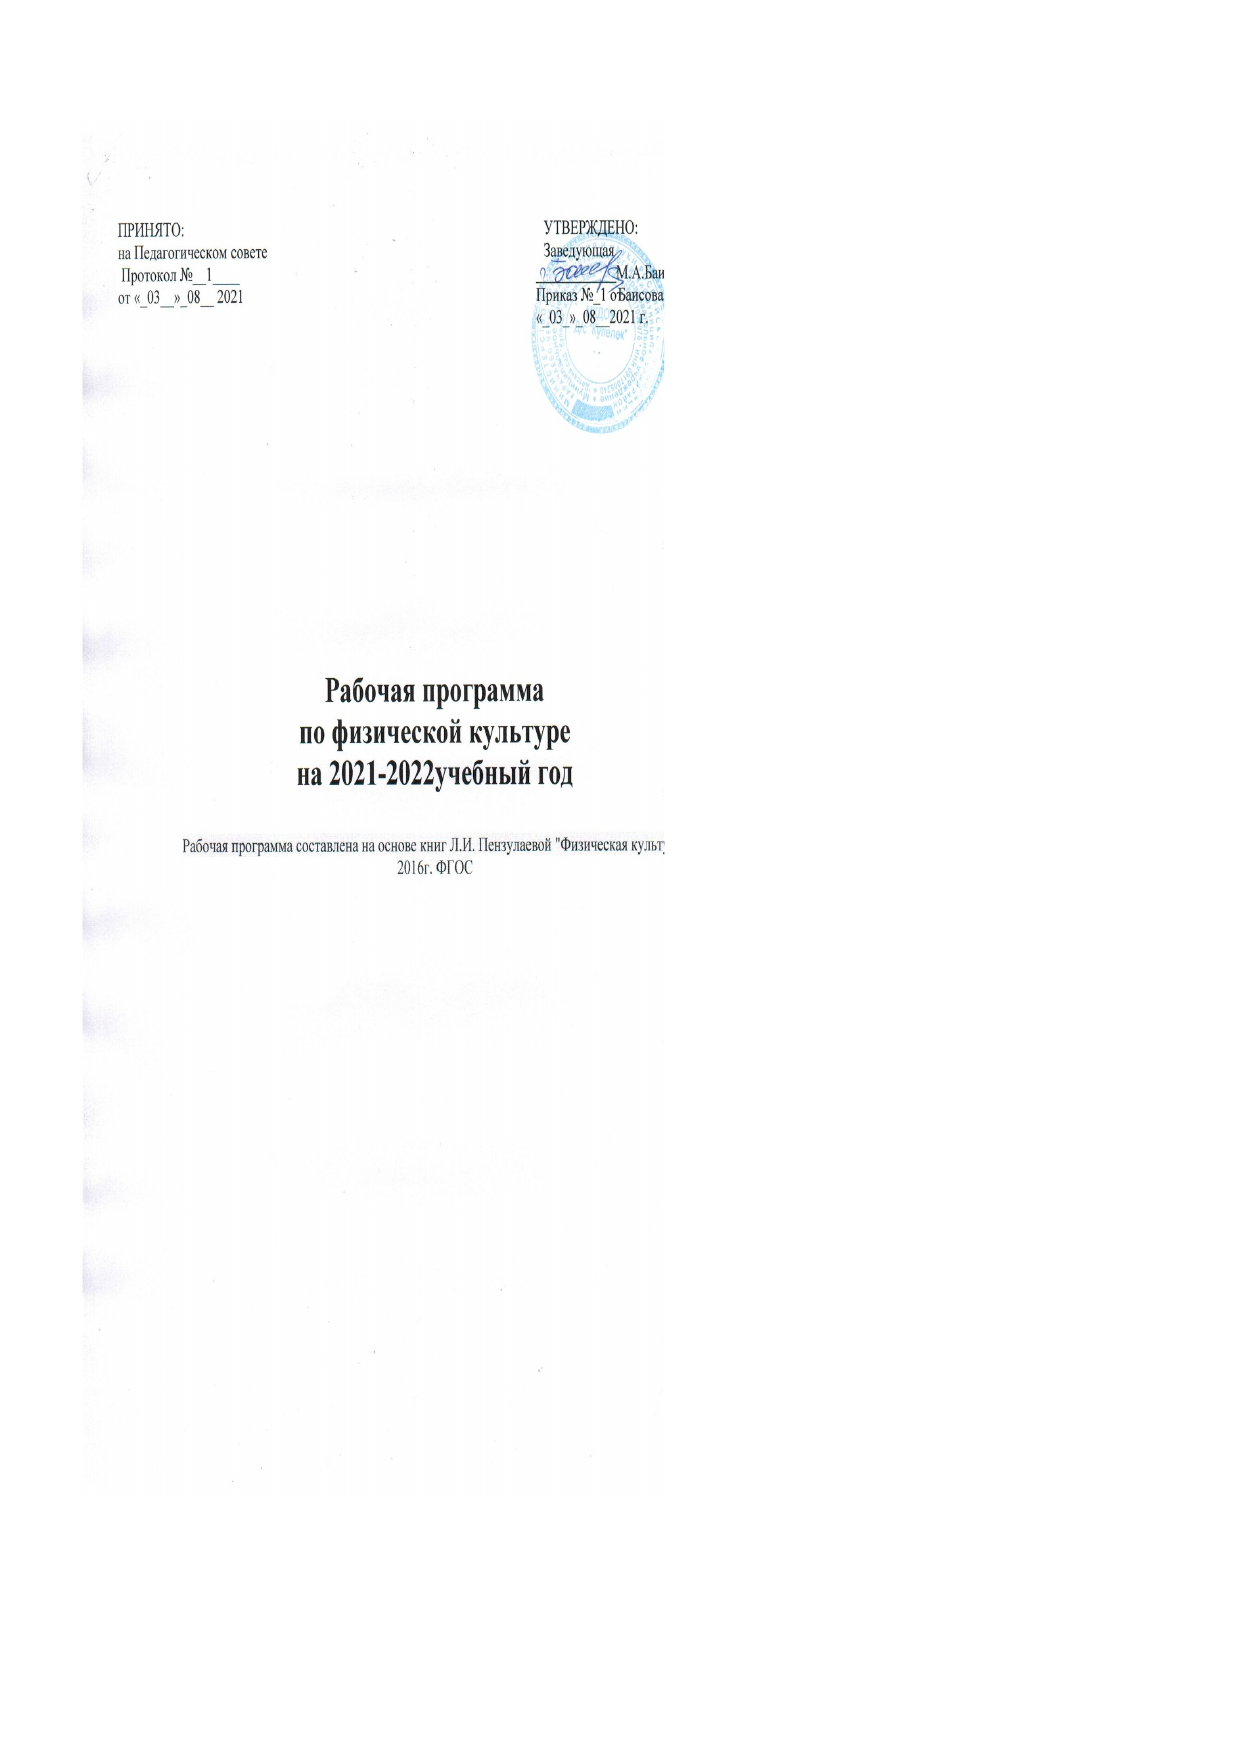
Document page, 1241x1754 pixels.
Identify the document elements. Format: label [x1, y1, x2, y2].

picture [73, 118, 665, 1496]
